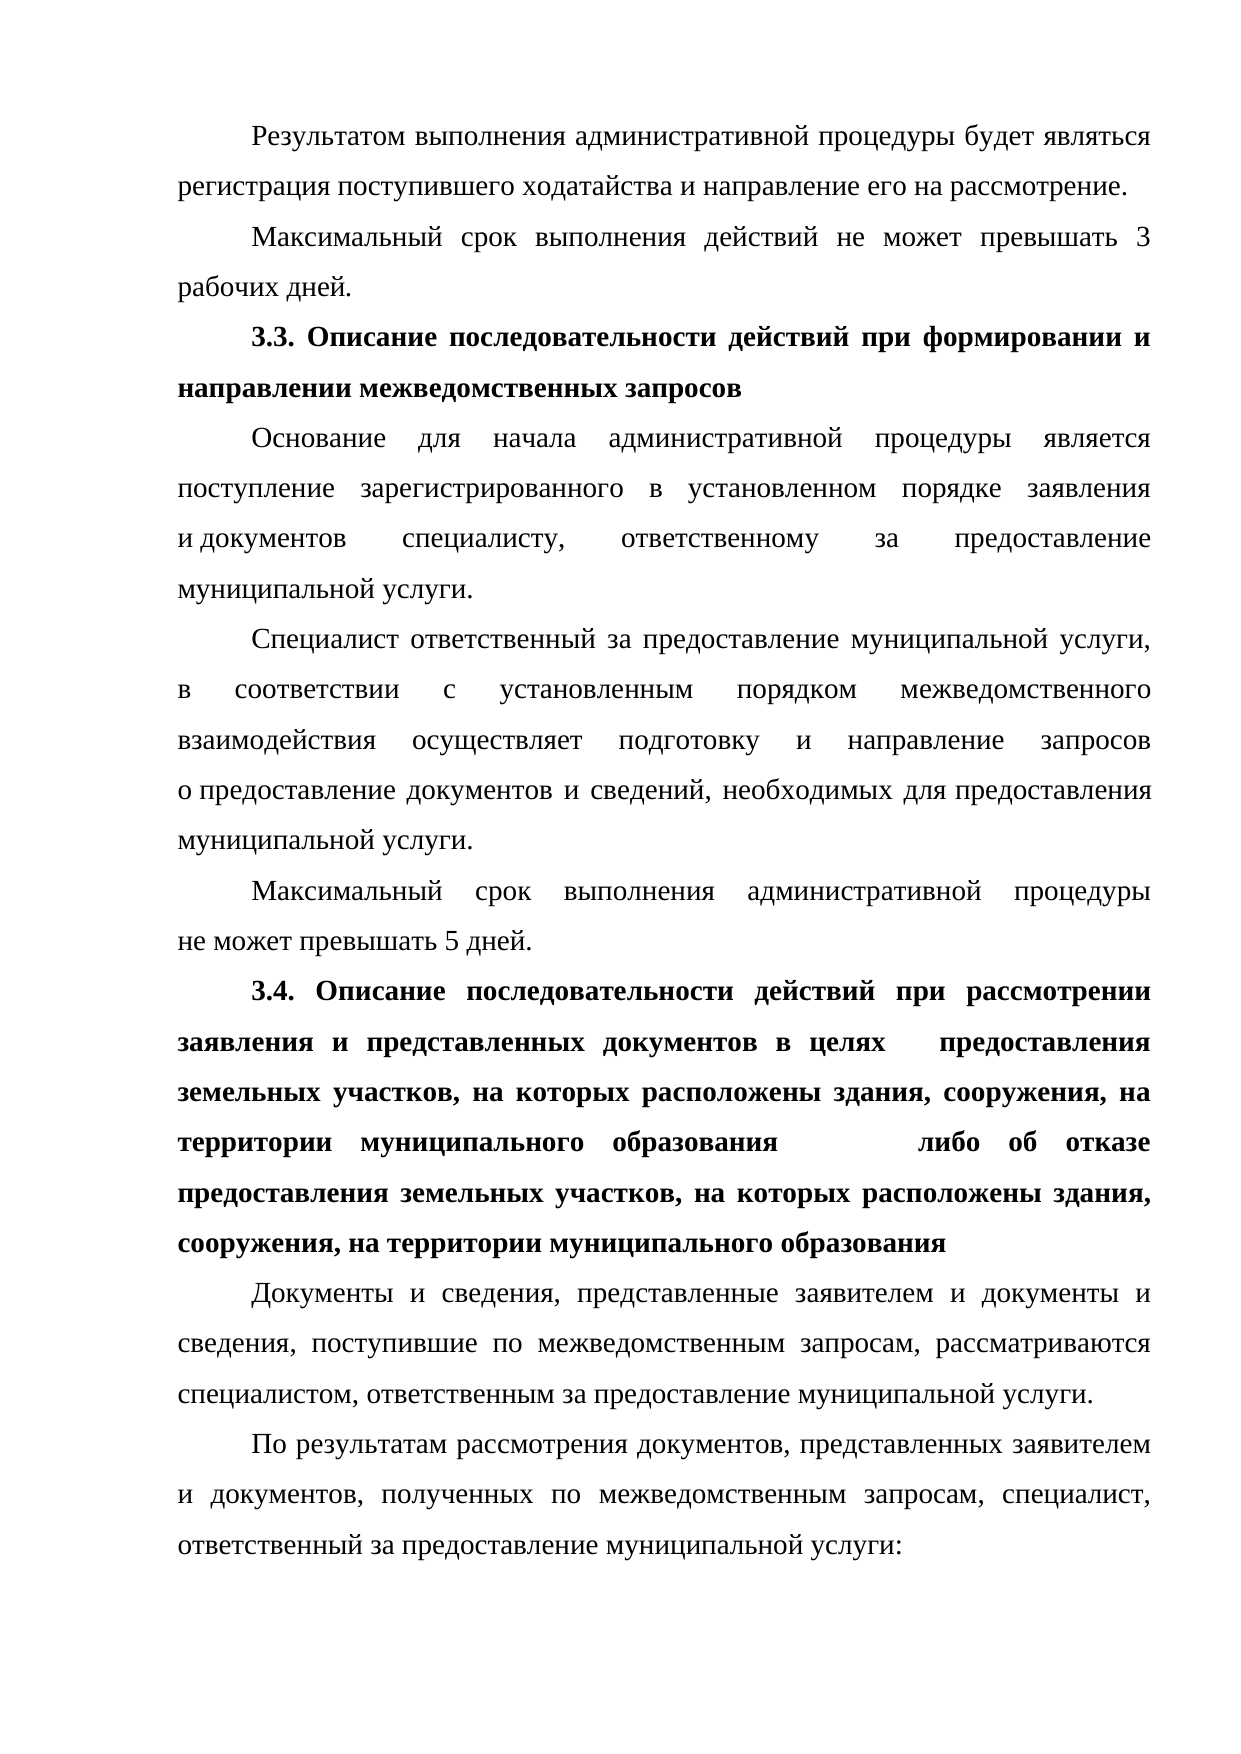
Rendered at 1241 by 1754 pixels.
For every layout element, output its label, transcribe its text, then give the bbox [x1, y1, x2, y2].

text Максимальный срок выполнения действий не может превышать 3 рабочих дней. [177, 219, 1152, 303]
text Основание для начала административной процедуры является поступление зарегистрированного в установленном порядке заявления и документов специалисту, ответственному за предоставление муниципальной услуги. [177, 420, 1152, 604]
text 3.3. Описание последовательности действий при формировании и направлении межведомственных запросов [177, 319, 1152, 403]
text По результатам рассмотрения документов, представленных заявителем и документов, полученных по межведомственным запросам, специалист, ответственный за предоставление муниципальной услуги: [177, 1426, 1152, 1560]
text 3.4. Описание последовательности действий при рассмотрении заявления и представленных документов в целях предоставления земельных участков, на которых расположены здания, сооружения, на территории муниципального образования либо об отказе предоставления земельных участков, на которых расположены здания, сооружения, на территории муниципального образования [177, 973, 1152, 1258]
text Специалист ответственный за предоставление муниципальной услуги, в соответствии с установленным порядком межведомственного взаимодействия осуществляет подготовку и направление запросов о предоставление документов и сведений, необходимых для предоставления муниципальной услуги. [177, 621, 1152, 856]
text Документы и сведения, представленные заявителем и документы и сведения, поступившие по межведомственным запросам, рассматриваются специалистом, ответственным за предоставление муниципальной услуги. [177, 1275, 1152, 1409]
text Результатом выполнения административной процедуры будет являться регистрация поступившего ходатайства и направление его на рассмотрение. [177, 118, 1152, 202]
text Максимальный срок выполнения административной процедуры не может превышать 5 дней. [177, 873, 1152, 957]
